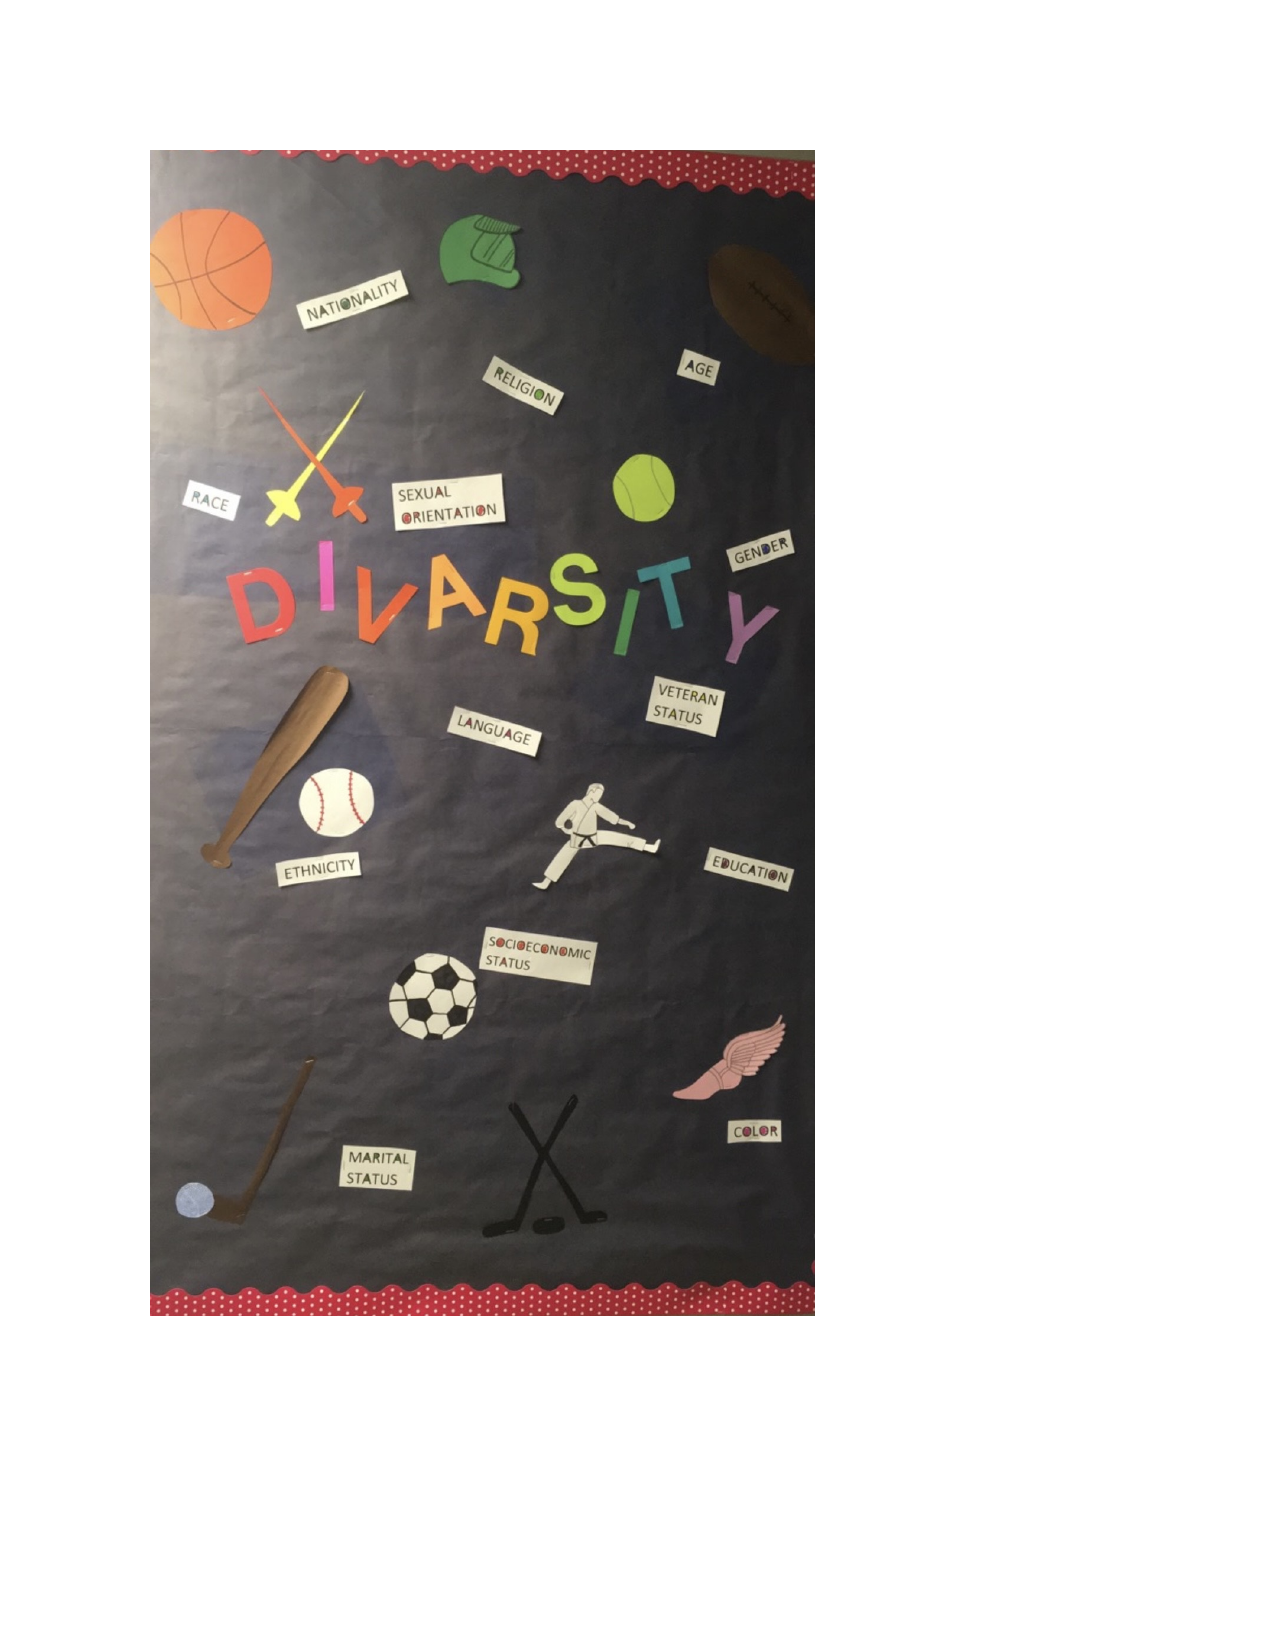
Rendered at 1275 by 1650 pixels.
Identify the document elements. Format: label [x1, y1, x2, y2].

picture [150, 150, 815, 1316]
